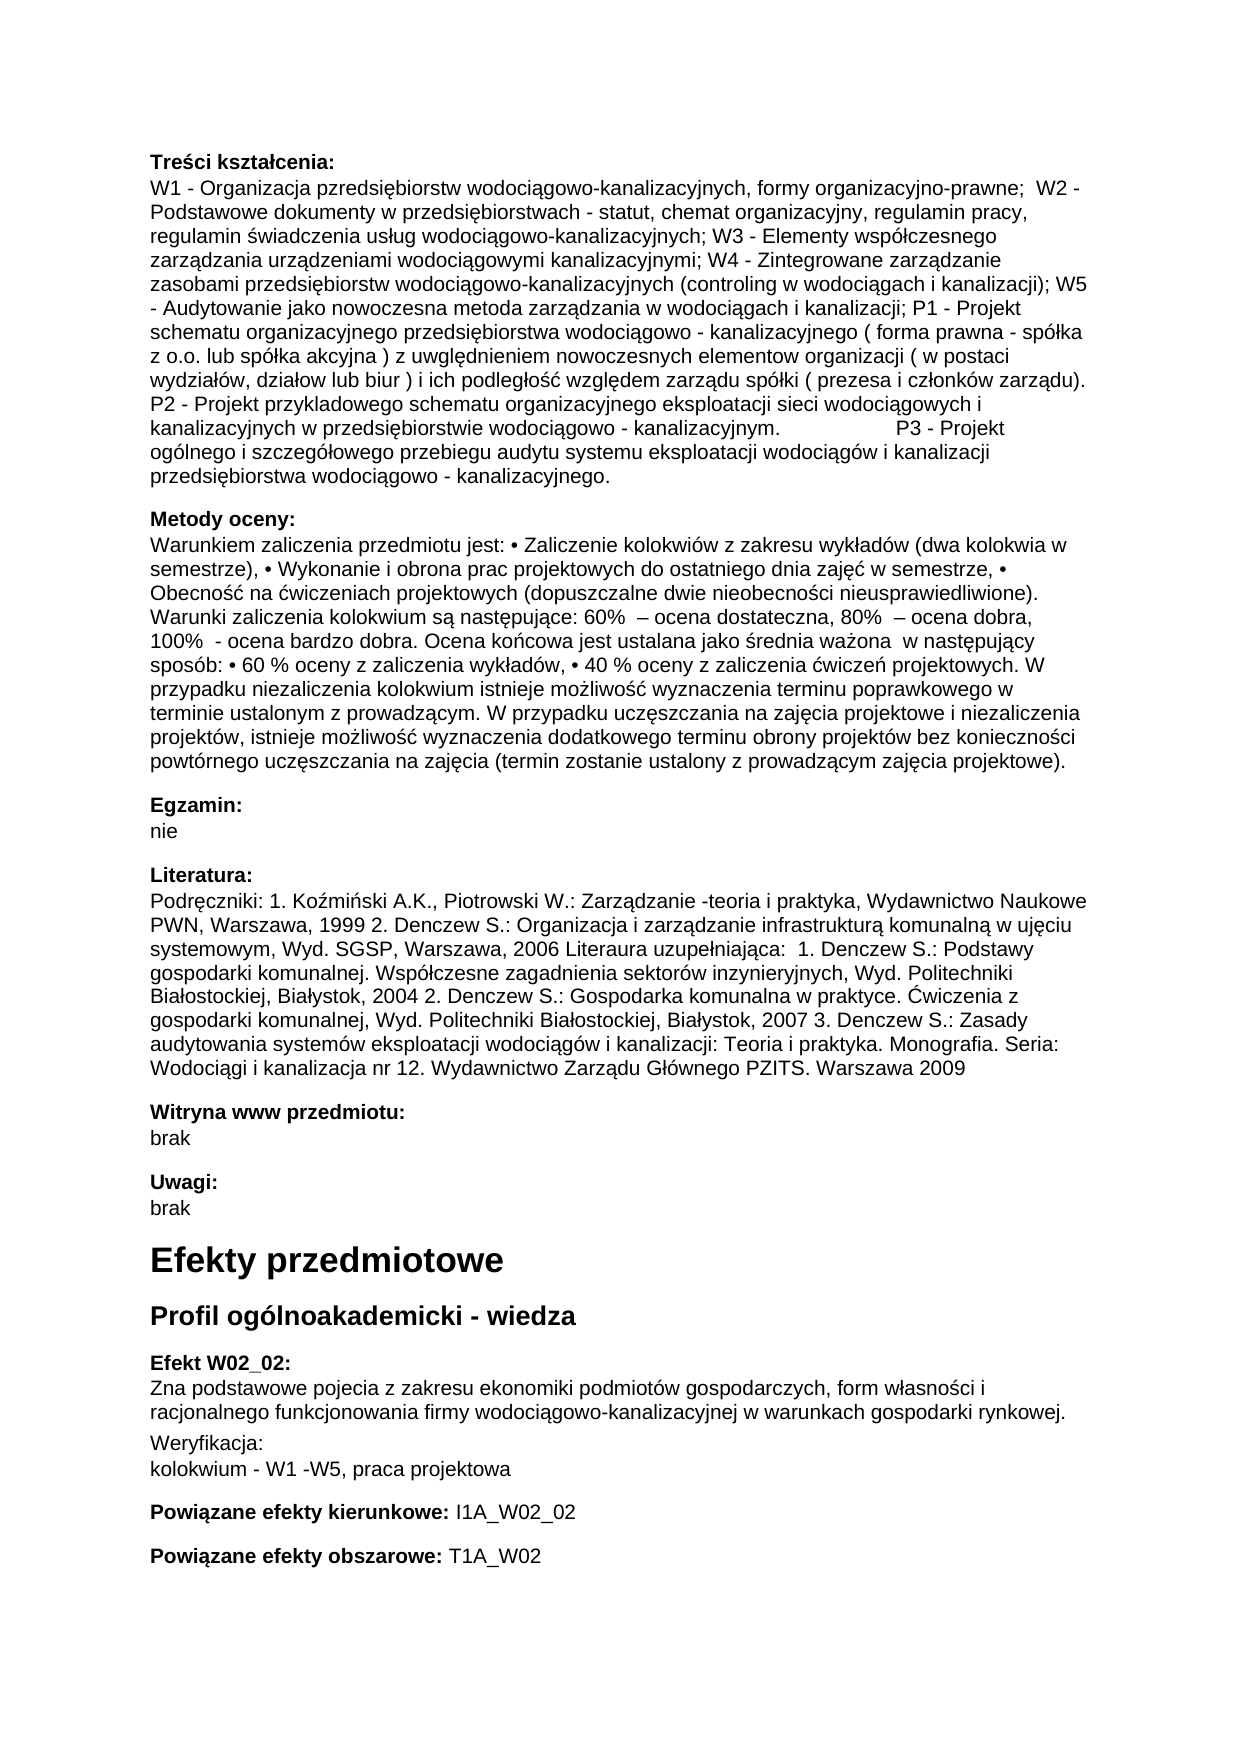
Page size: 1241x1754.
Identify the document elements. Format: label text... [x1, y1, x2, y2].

text Efekt W02_02: [150, 1351, 1090, 1375]
text brak [150, 1196, 1090, 1220]
text Literatura: [150, 862, 1090, 886]
text Zna podstawowe pojecia z zakresu ekonomiki podmiotów gospodarczych, form własności i racjonalnego funkcjonowania firmy wodociągowo-kanalizacyjnej w warunkach gospodarki rynkowej. [150, 1376, 1090, 1424]
text nie [150, 819, 1090, 843]
text Weryfikacja: [150, 1430, 1090, 1454]
text Treści kształcenia: [150, 150, 1090, 174]
text Metody oceny: [150, 507, 1090, 531]
text brak [150, 1126, 1090, 1150]
subtitle Efekty przedmiotowe [150, 1239, 1090, 1280]
text Uwagi: [150, 1170, 1090, 1194]
text Egzamin: [150, 793, 1090, 817]
text Podręczniki: 1. Koźmiński A.K., Piotrowski W.: Zarządzanie -teoria i praktyka, Wydawnictwo Naukowe PWN, Warszawa, 1999 2. Denczew S.: Organizacja i zarządzanie infrastrukturą komunalną w ujęciu systemowym, Wyd. SGSP, Warszawa, 2006 Literaura uzupełniająca: 1. Denczew S.: Podstawy gospodarki komunalnej. Współczesne zagadnienia sektorów inzynieryjnych, Wyd. Politechniki Białostockiej, Białystok, 2004 2. Denczew S.: Gospodarka komunalna w praktyce. Ćwiczenia z gospodarki komunalnej, Wyd. Politechniki Białostockiej, Białystok, 2007 3. Denczew S.: Zasady audytowania systemów eksploatacji wodociągów i kanalizacji: Teoria i praktyka. Monografia. Seria: Wodociągi i kanalizacja nr 12. Wydawnictwo Zarządu Głównego PZITS. Warszawa 2009 [150, 888, 1090, 1080]
text kolokwium - W1 -W5, praca projektowa [150, 1456, 1090, 1480]
text Warunkiem zaliczenia przedmiotu jest: • Zaliczenie kolokwiów z zakresu wykładów (dwa kolokwia w semestrze), • Wykonanie i obrona prac projektowych do ostatniego dnia zajęć w semestrze, • Obecność na ćwiczeniach projektowych (dopuszczalne dwie nieobecności nieusprawiedliwione). Warunki zaliczenia kolokwium są następujące: 60% – ocena dostateczna, 80% – ocena dobra, 100% - ocena bardzo dobra. Ocena końcowa jest ustalana jako średnia ważona w następujący sposób: • 60 % oceny z zaliczenia wykładów, • 40 % oceny z zaliczenia ćwiczeń projektowych. W przypadku niezaliczenia kolokwium istnieje możliwość wyznaczenia terminu poprawkowego w terminie ustalonym z prowadzącym. W przypadku uczęszczania na zajęcia projektowe i niezaliczenia projektów, istnieje możliwość wyznaczenia dodatkowego terminu obrony projektów bez konieczności powtórnego uczęszczania na zajęcia (termin zostanie ustalony z prowadzącym zajęcia projektowe). [150, 533, 1090, 773]
subtitle Profil ogólnoakademicki - wiedza [150, 1300, 1090, 1331]
text Powiązane efekty obszarowe: T1A_W02 [150, 1544, 1090, 1568]
text Powiązane efekty kierunkowe: I1A_W02_02 [150, 1500, 1090, 1524]
text W1 - Organizacja pzredsiębiorstw wodociągowo-kanalizacyjnych, formy organizacyjno-prawne; W2 - Podstawowe dokumenty w przedsiębiorstwach - statut, chemat organizacyjny, regulamin pracy, regulamin świadczenia usług wodociągowo-kanalizacyjnych; W3 - Elementy współczesnego zarządzania urządzeniami wodociągowymi kanalizacyjnymi; W4 - Zintegrowane zarządzanie zasobami przedsiębiorstw wodociągowo-kanalizacyjnych (controling w wodociągach i kanalizacji); W5 - Audytowanie jako nowoczesna metoda zarządzania w wodociągach i kanalizacji; P1 - Projekt schematu organizacyjnego przedsiębiorstwa wodociągowo - kanalizacyjnego ( forma prawna - spółka z o.o. lub spółka akcyjna ) z uwględnieniem nowoczesnych elementow organizacji ( w postaci wydziałów, działow lub biur ) i ich podległość względem zarządu spółki ( prezesa i członków zarządu). P2 - Projekt przykladowego schematu organizacyjnego eksploatacji sieci wodociągowych i kanalizacyjnych w przedsiębiorstwie wodociągowo - kanalizacyjnym. P3 - Projekt ogólnego i szczegółowego przebiegu audytu systemu eksploatacji wodociągów i kanalizacji przedsiębiorstwa wodociągowo - kanalizacyjnego. [150, 176, 1090, 487]
text Witryna www przedmiotu: [150, 1100, 1090, 1124]
